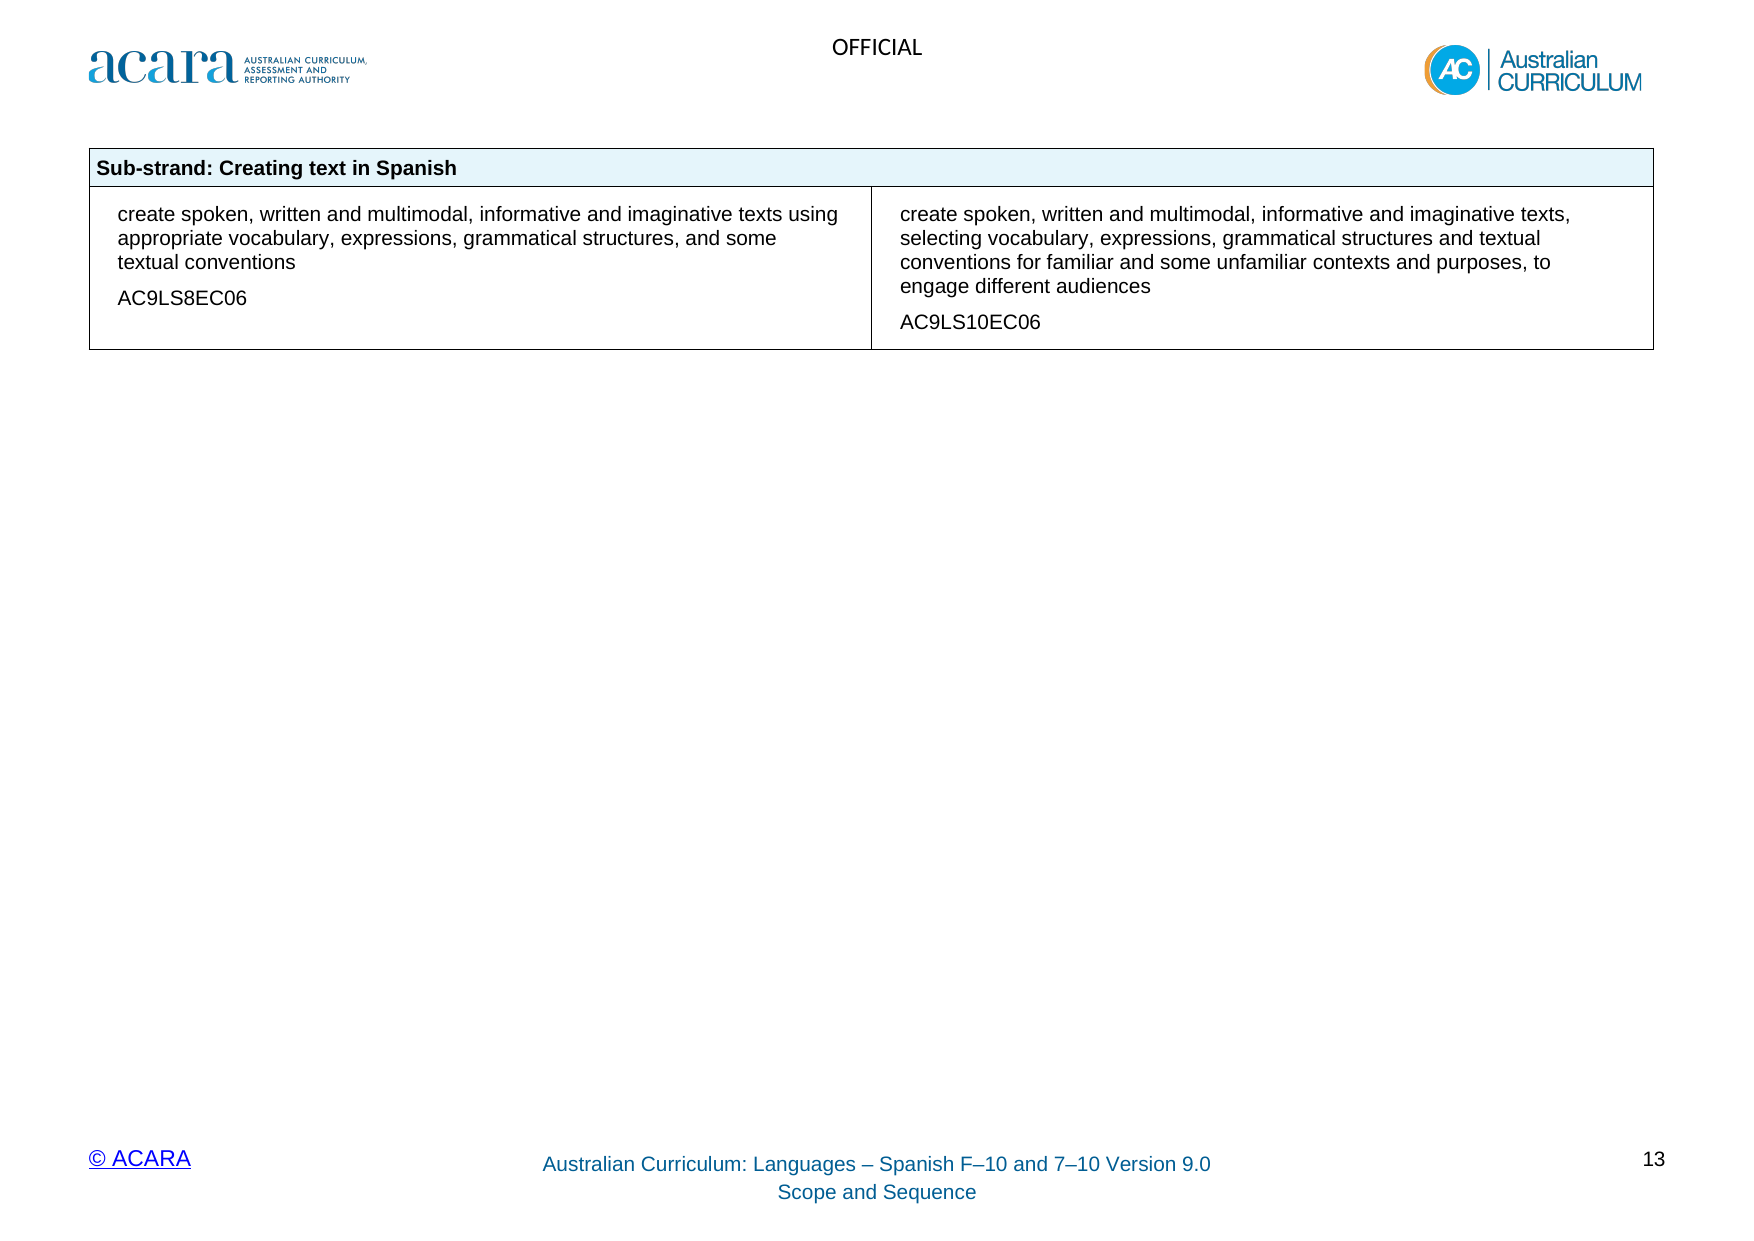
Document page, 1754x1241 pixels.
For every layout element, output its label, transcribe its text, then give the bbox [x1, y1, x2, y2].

table_cell create spoken, written and multimodal, informative and imaginative texts, selecting vocabulary, expressions, grammatical structures and textual conventions for familiar and some unfamiliar contexts and purposes, to engage different audiences AC9LS10EC06 [872, 187, 1653, 349]
picture [1463, 45, 1642, 95]
picture [1440, 59, 1471, 79]
picture [1424, 45, 1447, 95]
table_cell create spoken, written and multimodal, informative and imaginative texts using appropriate vocabulary, expressions, grammatical structures, and some textual conventions AC9LS8EC06 [90, 187, 871, 349]
picture [88, 51, 367, 83]
table_header Sub-strand: Creating text in Spanish [90, 149, 1653, 186]
